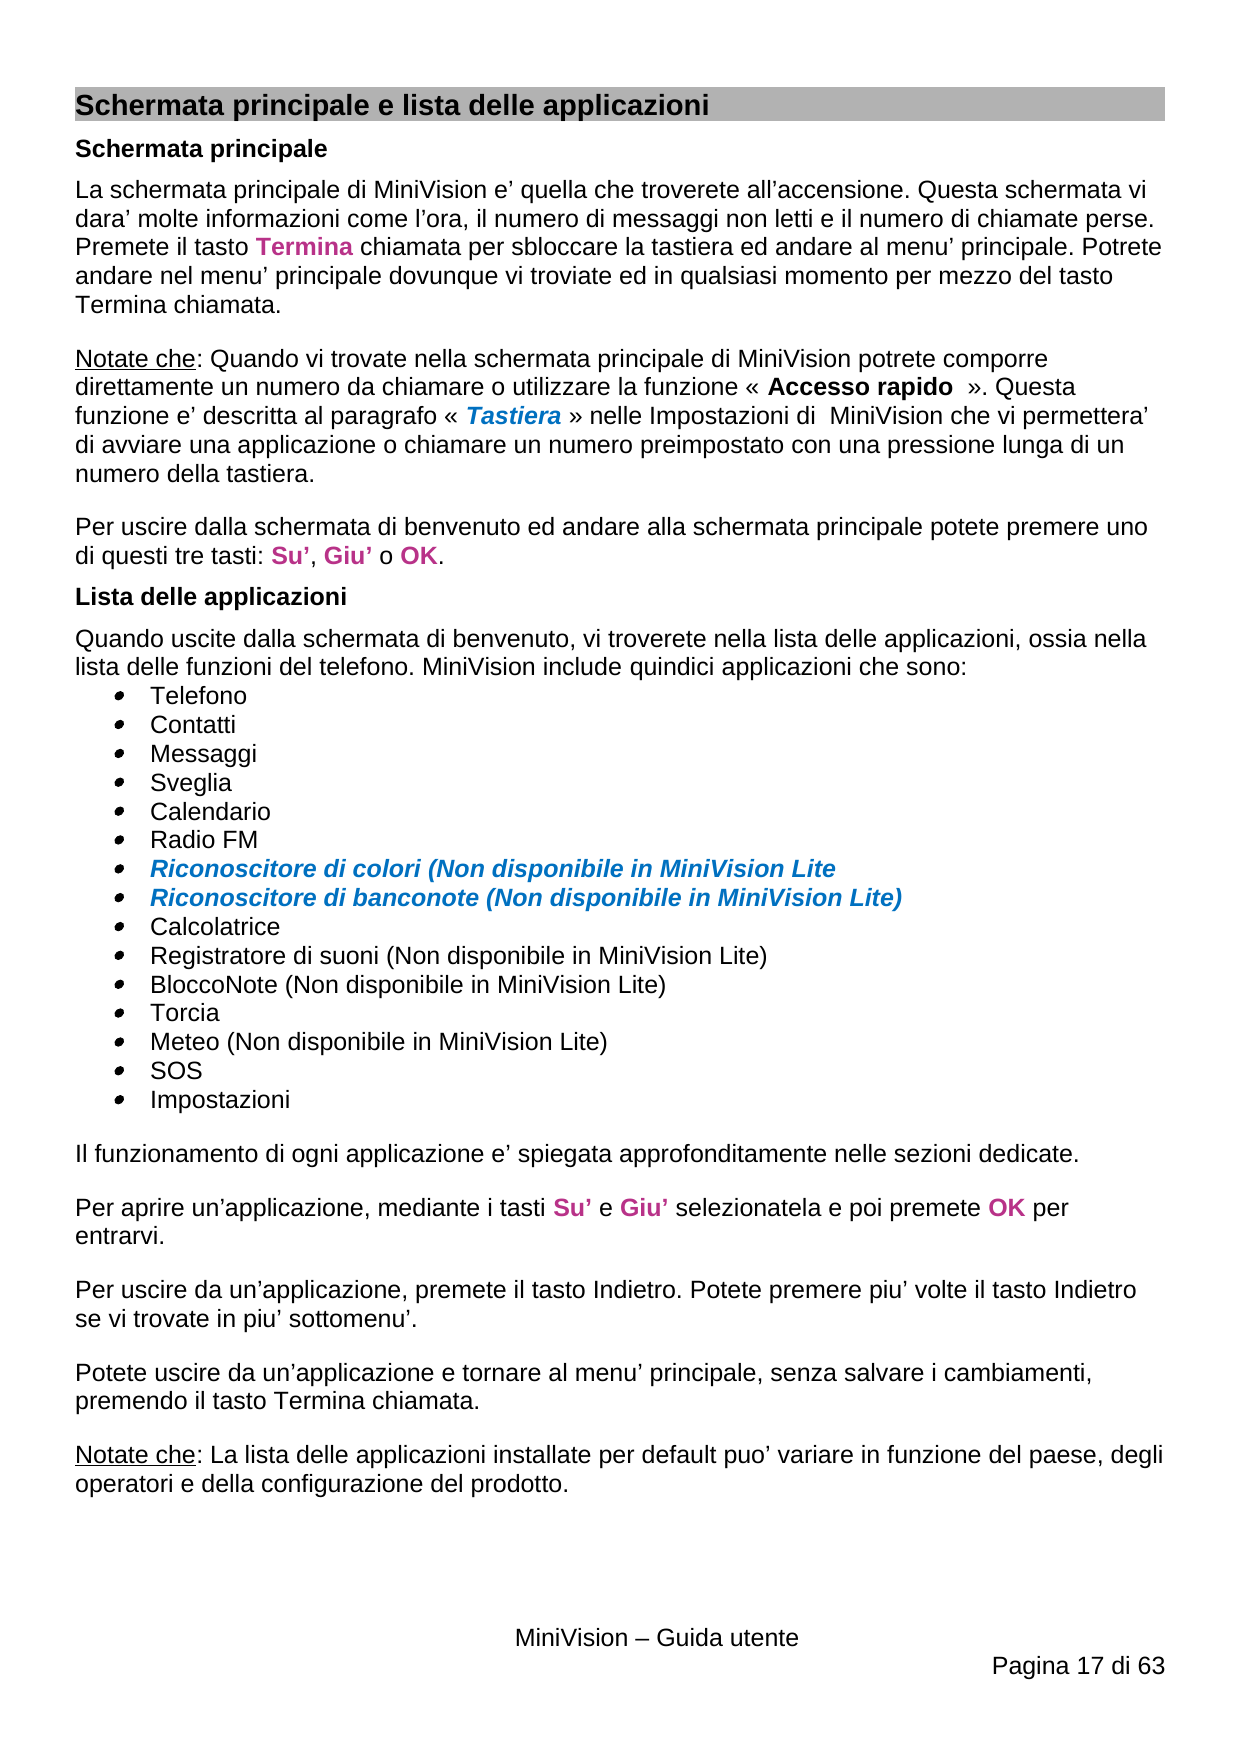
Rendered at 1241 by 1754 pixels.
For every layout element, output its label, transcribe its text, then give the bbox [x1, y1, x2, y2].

list Calendario [112, 796, 1165, 825]
text Potete uscire da un’applicazione e tornare al menu’ principale, senza salvare i cambiamenti, premendo il tasto Termina chiamata. [75, 1358, 1165, 1415]
subtitle Lista delle applicazioni [75, 582, 1165, 611]
list Riconoscitore di banconote (Non disponibile in MiniVision Lite) [112, 883, 1165, 912]
list Registratore di suoni (Non disponibile in MiniVision Lite) [112, 941, 1165, 969]
text Per aprire un’applicazione, mediante i tasti Su’ e Giu’ selezionatela e poi premete OK per entrarvi. [75, 1193, 1165, 1250]
list Torcia [112, 998, 1165, 1027]
subtitle Schermata principale [75, 133, 1165, 162]
subtitle Schermata principale e lista delle applicazioni [75, 87, 1165, 121]
list Sveglia [112, 768, 1165, 796]
text Premete il tasto Termina chiamata per sbloccare la tastiera ed andare al menu’ principale. Potrete andare nel menu’ principale dovunque vi troviate ed in qualsiasi momento per mezzo del tasto Termina chiamata. [75, 232, 1165, 318]
list BloccoNote (Non disponibile in MiniVision Lite) [112, 969, 1165, 998]
list Impostazioni [112, 1085, 1165, 1114]
list Messaggi [112, 739, 1165, 768]
list Contatti [112, 710, 1165, 739]
text Per uscire dalla schermata di benvenuto ed andare alla schermata principale potete premere uno di questi tre tasti: Su’, Giu’ o OK. [75, 512, 1165, 570]
text Per uscire da un’applicazione, premete il tasto Indietro. Potete premere piu’ volte il tasto Indietro se vi trovate in piu’ sottomenu’. [75, 1275, 1165, 1333]
text Quando uscite dalla schermata di benvenuto, vi troverete nella lista delle applicazioni, ossia nella lista delle funzioni del telefono. MiniVision include quindici applicazioni che sono: [75, 623, 1165, 681]
text Notate che: Quando vi trovate nella schermata principale di MiniVision potrete comporre direttamente un numero da chiamare o utilizzare la funzione « Accesso rapido ». Questa funzione e’ descritta al paragrafo « Tastiera » nelle Impostazioni di MiniVision che vi permettera’ di avviare una applicazione o chiamare un numero preimpostato con una pressione lunga di un numero della tastiera. [75, 343, 1165, 487]
list Calcolatrice [112, 912, 1165, 941]
text La schermata principale di MiniVision e’ quella che troverete all’accensione. Questa schermata vi dara’ molte informazioni come l’ora, il numero di messaggi non letti e il numero di chiamate perse. [75, 175, 1165, 232]
list Riconoscitore di colori (Non disponibile in MiniVision Lite [112, 854, 1165, 883]
list SOS [112, 1056, 1165, 1085]
text Notate che: La lista delle applicazioni installate per default puo’ variare in funzione del paese, degli operatori e della configurazione del prodotto. [75, 1440, 1165, 1498]
list Meteo (Non disponibile in MiniVision Lite) [112, 1027, 1165, 1056]
list Radio FM [112, 825, 1165, 854]
list Telefono [112, 681, 1165, 710]
text Il funzionamento di ogni applicazione e’ spiegata approfonditamente nelle sezioni dedicate. [75, 1139, 1165, 1168]
